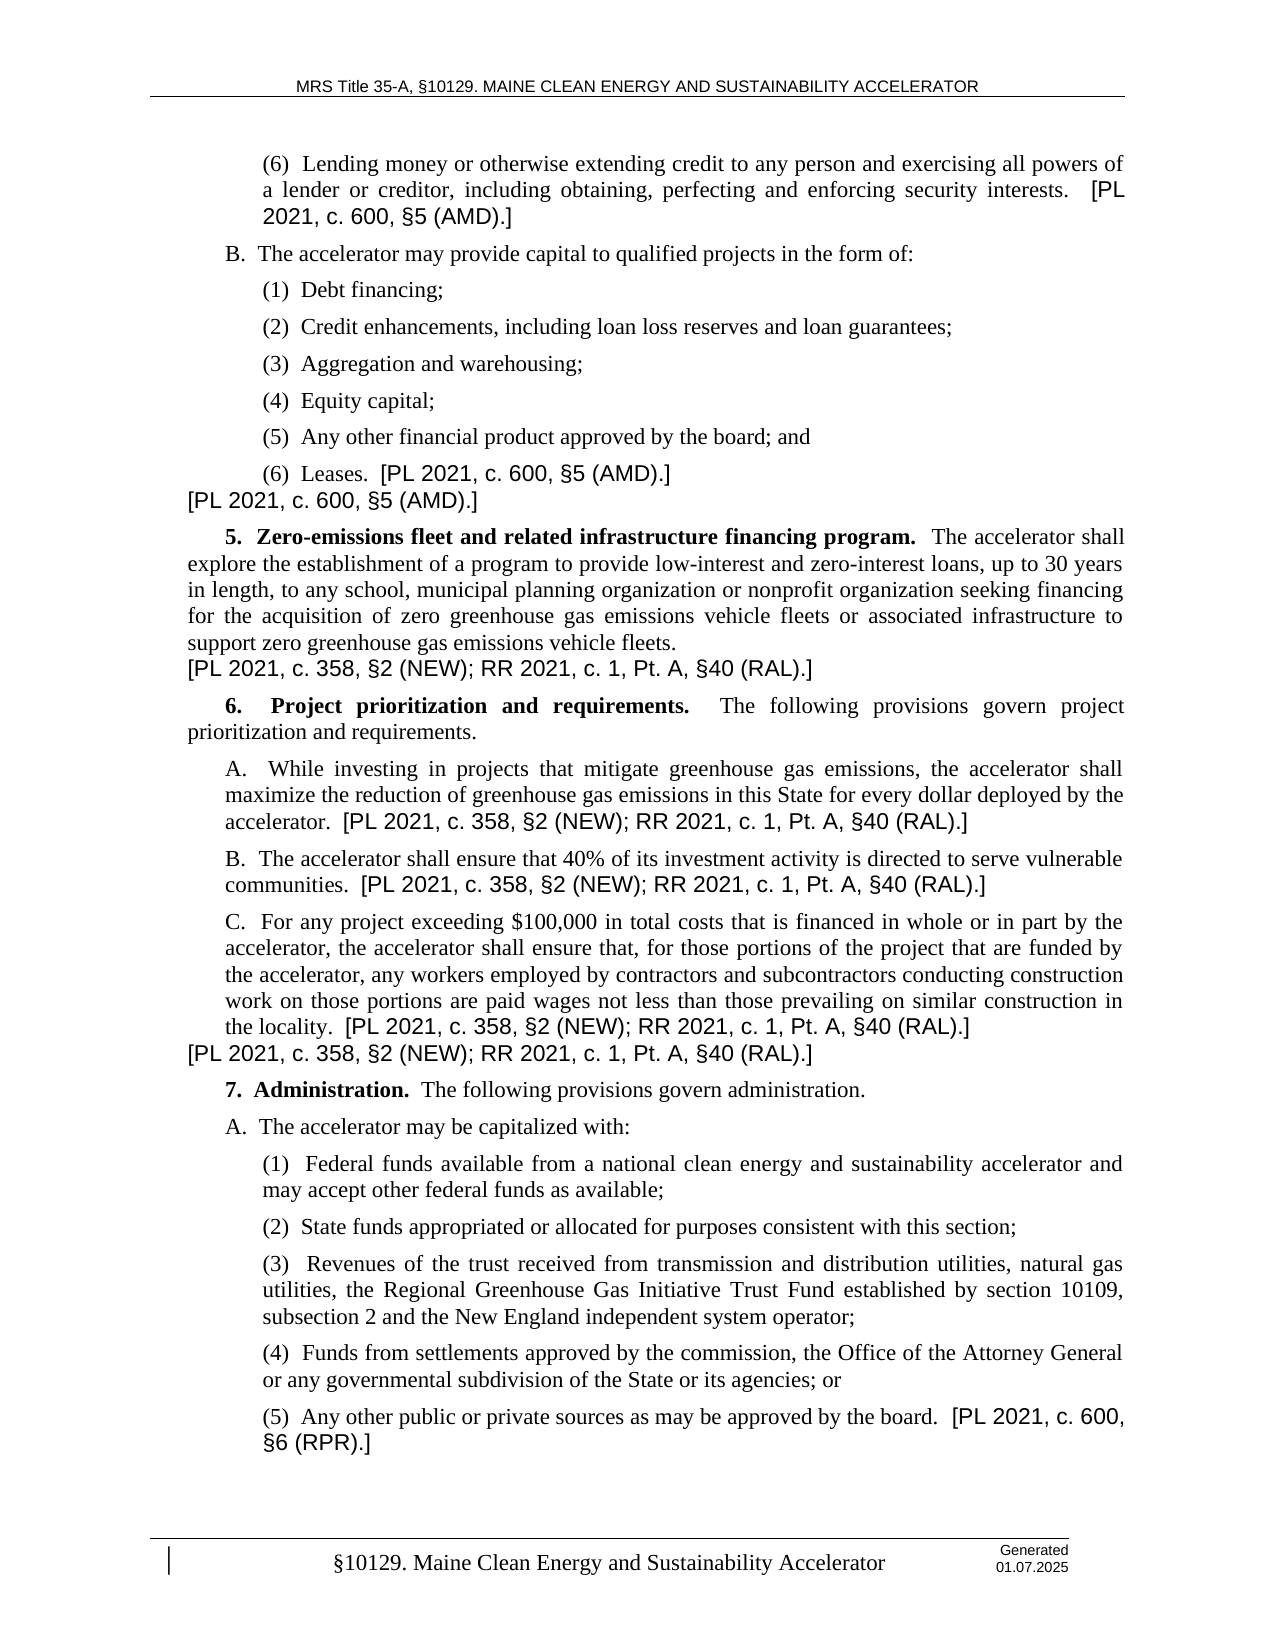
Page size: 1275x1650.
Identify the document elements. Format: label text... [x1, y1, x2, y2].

text A. The accelerator may be capitalized with: [225, 1113, 1125, 1140]
text C. For any project exceeding $100,000 in total costs that is financed in whole or in part by the accelerator, the accelerator shall ensure that, for those portions of the project that are funded by the accelerator, any workers employed by contractors and subcontractors conducting construction work on those portions are paid wages not less than those prevailing on similar construction in the locality. [PL 2021, c. 358, §2 (NEW); RR 2021, c. 1, Pt. A, §40 (RAL).] [225, 908, 1125, 1040]
text (1) Debt financing; [262, 276, 1125, 303]
text (3) Aggregation and warehousing; [262, 350, 1125, 376]
text 7. Administration. The following provisions govern administration. [187, 1077, 1125, 1103]
text B. The accelerator may provide capital to qualified projects in the form of: [225, 239, 1125, 266]
text (5) Any other financial product approved by the board; and [262, 423, 1125, 450]
text (2) State funds appropriated or allocated for purposes consistent with this section; [262, 1213, 1125, 1239]
text (2) Credit enhancements, including loan loss reserves and loan guarantees; [262, 313, 1125, 339]
text (3) Revenues of the trust received from transmission and distribution utilities, natural gas utilities, the Regional Greenhouse Gas Initiative Trust Fund established by section 10109, subsection 2 and the New England independent system operator; [262, 1250, 1125, 1329]
text 5. Zero-emissions fleet and related infrastructure financing program. The accelerator shall explore the establishment of a program to provide low-interest and zero-interest loans, up to 30 years in length, to any school, municipal planning organization or nonprofit organization seeking financing for the acquisition of zero greenhouse gas emissions vehicle fleets or associated infrastructure to support zero greenhouse gas emissions vehicle fleets. [187, 523, 1125, 655]
text (6) Lending money or otherwise extending credit to any person and exercising all powers of a lender or creditor, including obtaining, perfecting and enforcing security interests. [PL 2021, c. 600, §5 (AMD).] [262, 150, 1125, 229]
text [PL 2021, c. 600, §5 (AMD).] [187, 487, 1125, 513]
text A. While investing in projects that mitigate greenhouse gas emissions, the accelerator shall maximize the reduction of greenhouse gas emissions in this State for every dollar deployed by the accelerator. [PL 2021, c. 358, §2 (NEW); RR 2021, c. 1, Pt. A, §40 (RAL).] [225, 755, 1125, 834]
text 6. Project prioritization and requirements. The following provisions govern project prioritization and requirements. [187, 692, 1125, 745]
text (1) Federal funds available from a national clean energy and sustainability accelerator and may accept other federal funds as available; [262, 1150, 1125, 1203]
text (6) Leases. [PL 2021, c. 600, §5 (AMD).] [262, 460, 1125, 487]
text [PL 2021, c. 358, §2 (NEW); RR 2021, c. 1, Pt. A, §40 (RAL).] [187, 655, 1125, 682]
text B. The accelerator shall ensure that 40% of its investment activity is directed to serve vulnerable communities. [PL 2021, c. 358, §2 (NEW); RR 2021, c. 1, Pt. A, §40 (RAL).] [225, 845, 1125, 897]
text (5) Any other public or private sources as may be approved by the board. [PL 2021, c. 600, §6 (RPR).] [262, 1403, 1125, 1455]
text (4) Funds from settlements approved by the commission, the Office of the Attorney General or any governmental subdivision of the State or its agencies; or [262, 1339, 1125, 1392]
text (4) Equity capital; [262, 387, 1125, 413]
text [PL 2021, c. 358, §2 (NEW); RR 2021, c. 1, Pt. A, §40 (RAL).] [187, 1040, 1125, 1066]
